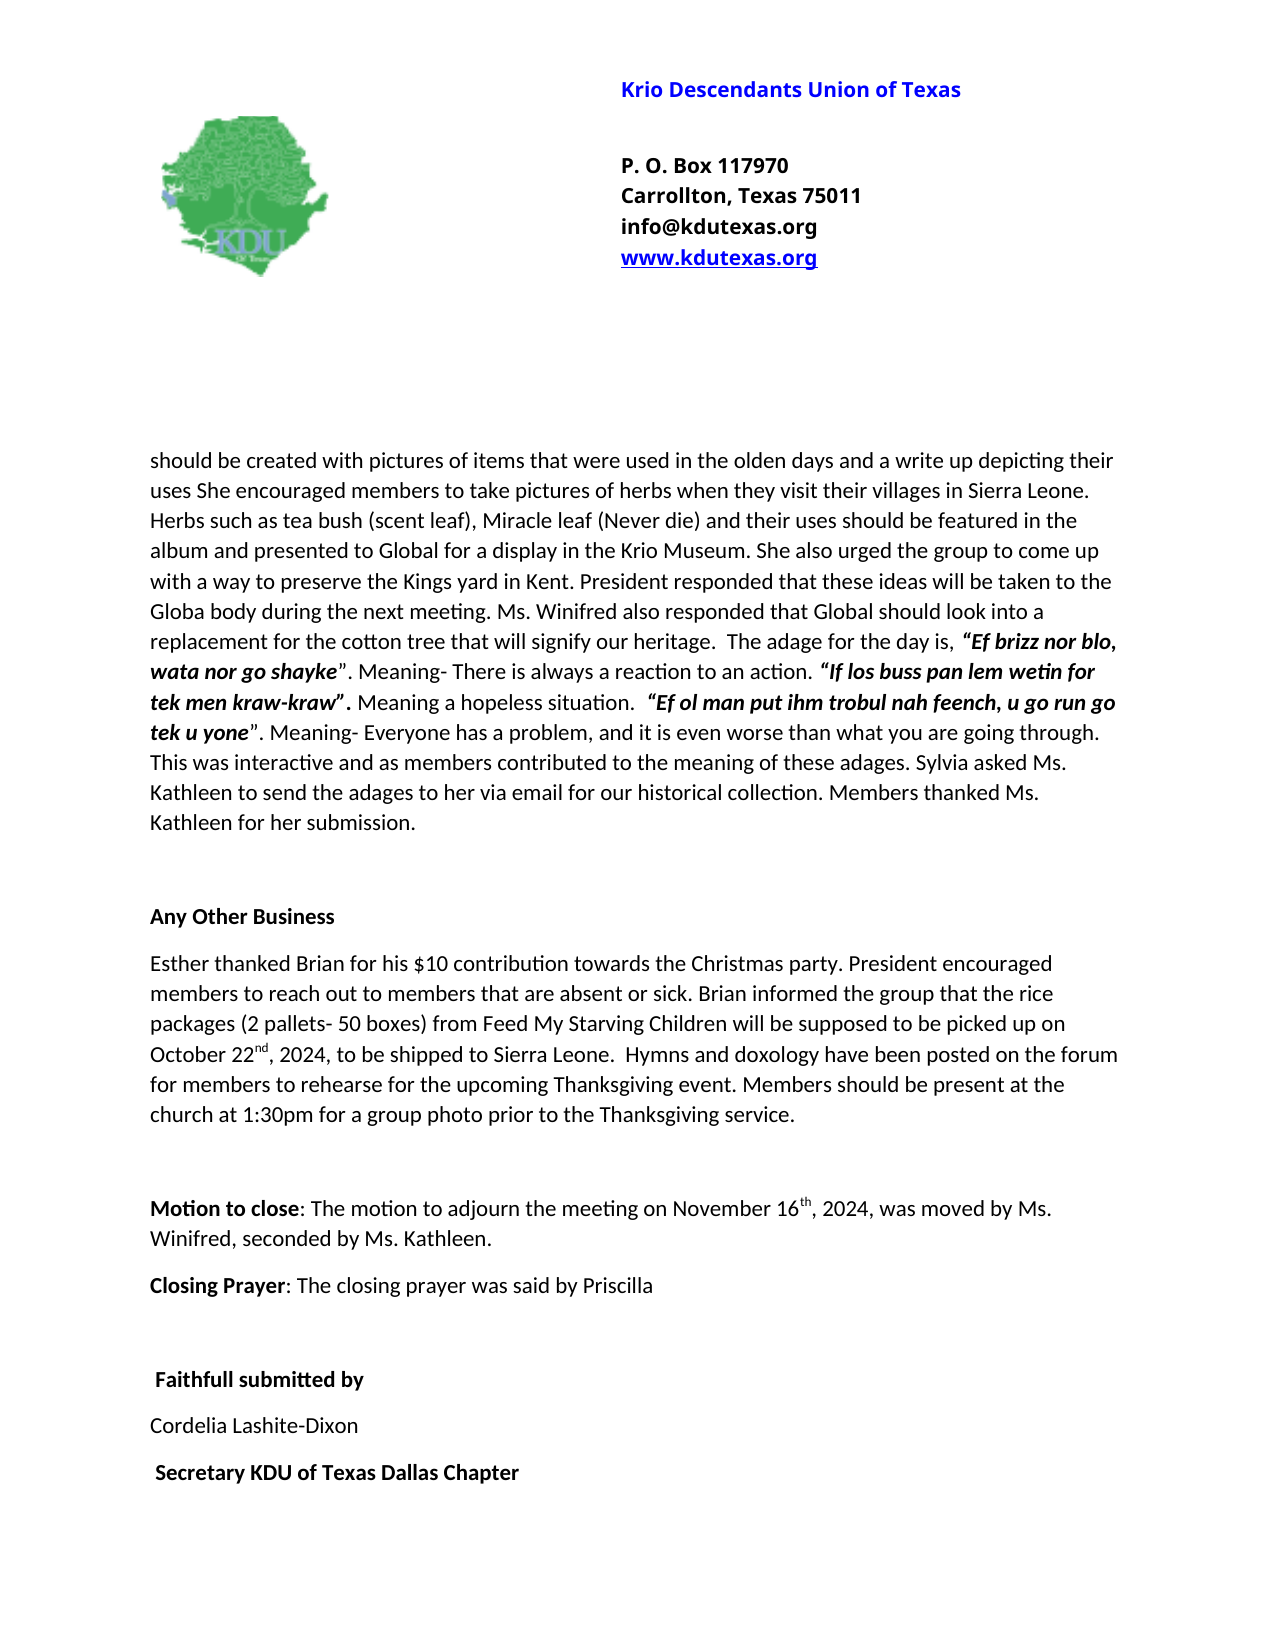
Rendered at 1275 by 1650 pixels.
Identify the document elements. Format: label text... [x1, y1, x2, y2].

text Faithfull submitted by [150, 1365, 1125, 1393]
text Cordelia Lashite-Dixon [150, 1412, 1125, 1439]
text Any Other Business [150, 902, 1125, 930]
text Secretary KDU of Texas Dallas Chapter [150, 1458, 1125, 1486]
text Motion to close: The motion to adjourn the meeting on November 16th, 2024, was moved by Ms. Winifred, seconded by Ms. Kathleen. [150, 1194, 1125, 1252]
text Closing Prayer: The closing prayer was said by Priscilla [150, 1271, 1125, 1299]
picture [161, 116, 329, 277]
text Esther thanked Brian for his $10 contribution towards the Christmas party. President encouraged members to reach out to members that are absent or sick. Brian informed the group that the rice packages (2 pallets- 50 boxes) from Feed My Starving Children will be supposed to be picked up on October 22nd, 2024, to be shipped to Sierra Leone. Hymns and doxology have been posted on the forum for members to rehearse for the upcoming Thanksgiving event. Members should be present at the church at 1:30pm for a group photo prior to the Thanksgiving service. [150, 949, 1125, 1128]
